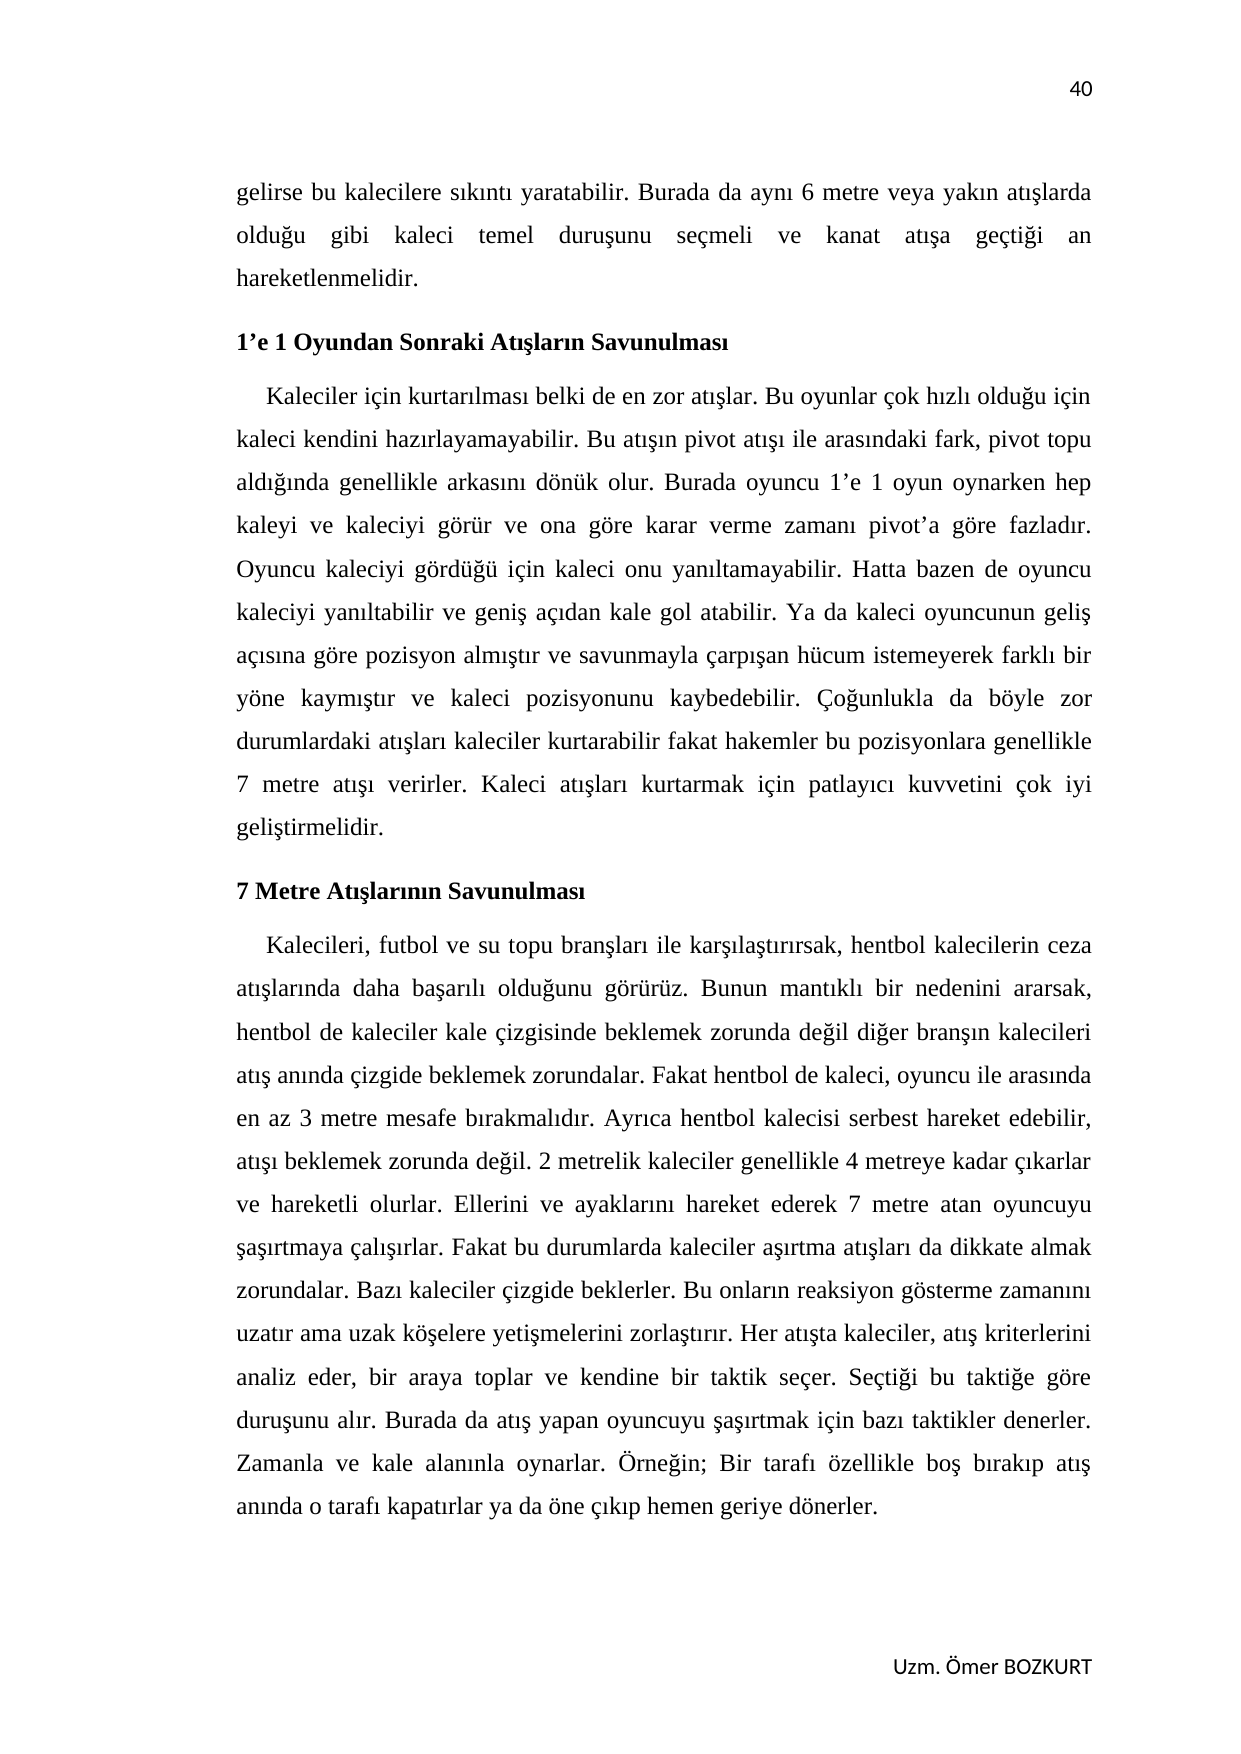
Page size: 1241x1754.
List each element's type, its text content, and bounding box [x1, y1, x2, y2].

text 1’e 1 Oyundan Sonraki Atışların Savunulması [236, 327, 1092, 356]
text Kalecileri, futbol ve su topu branşları ile karşılaştırırsak, hentbol kalecilerin ceza atışlarında daha başarılı olduğunu görürüz. Bunun mantıklı bir nedenini ararsak, hentbol de kaleciler kale çizgisinde beklemek zorunda değil diğer branşın kalecileri atış anında çizgide beklemek zorundalar. Fakat hentbol de kaleci, oyuncu ile arasında en az 3 metre mesafe bırakmalıdır. Ayrıca hentbol kalecisi serbest hareket edebilir, atışı beklemek zorunda değil. 2 metrelik kaleciler genellikle 4 metreye kadar çıkarlar ve hareketli olurlar. Ellerini ve ayaklarını hareket ederek 7 metre atan oyuncuyu şaşırtmaya çalışırlar. Fakat bu durumlarda kaleciler aşırtma atışları da dikkate almak zorundalar. Bazı kaleciler çizgide beklerler. Bu onların reaksiyon gösterme zamanını uzatır ama uzak köşelere yetişmelerini zorlaştırır. Her atışta kaleciler, atış kriterlerini analiz eder, bir araya toplar ve kendine bir taktik seçer. Seçtiği bu taktiğe göre duruşunu alır. Burada da atış yapan oyuncuyu şaşırtmak için bazı taktikler denerler. Zamanla ve kale alanınla oynarlar. Örneğin; Bir tarafı özellikle boş bırakıp atış anında o tarafı kapatırlar ya da öne çıkıp hemen geriye dönerler. [236, 930, 1092, 1520]
text Kaleciler için kurtarılması belki de en zor atışlar. Bu oyunlar çok hızlı olduğu için kaleci kendini hazırlayamayabilir. Bu atışın pivot atışı ile arasındaki fark, pivot topu aldığında genellikle arkasını dönük olur. Burada oyuncu 1’e 1 oyun oynarken hep kaleyi ve kaleciyi görür ve ona göre karar verme zamanı pivot’a göre fazladır. Oyuncu kaleciyi gördüğü için kaleci onu yanıltamayabilir. Hatta bazen de oyuncu kaleciyi yanıltabilir ve geniş açıdan kale gol atabilir. Ya da kaleci oyuncunun geliş açısına göre pozisyon almıştır ve savunmayla çarpışan hücum istemeyerek farklı bir yöne kaymıştır ve kaleci pozisyonunu kaybedebilir. Çoğunlukla da böyle zor durumlardaki atışları kaleciler kurtarabilir fakat hakemler bu pozisyonlara genellikle 7 metre atışı verirler. Kaleci atışları kurtarmak için patlayıcı kuvvetini çok iyi geliştirmelidir. [236, 381, 1092, 841]
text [236, 177, 1092, 292]
text 7 Metre Atışlarının Savunulması [236, 876, 1092, 905]
